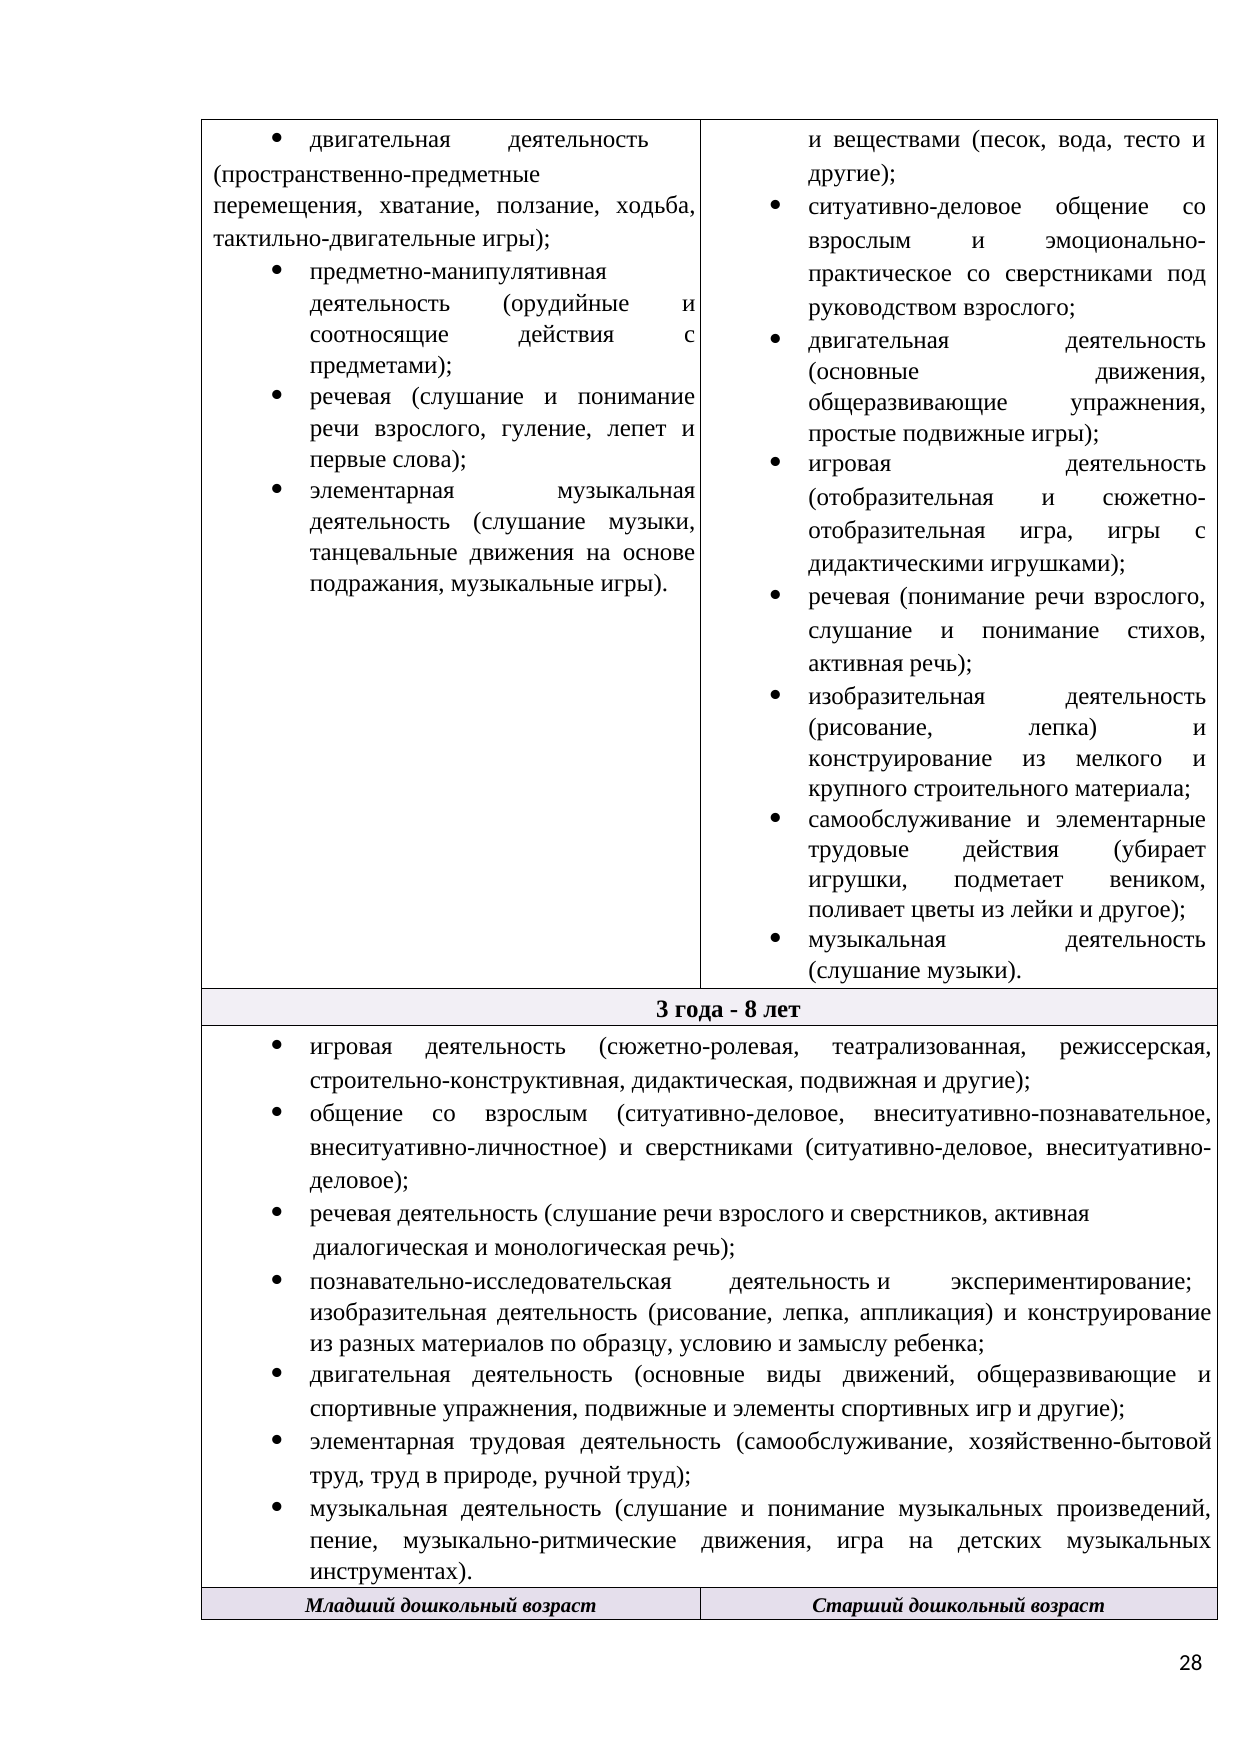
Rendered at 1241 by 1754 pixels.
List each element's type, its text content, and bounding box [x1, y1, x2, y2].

table_cell 3 года - 8 лет [202, 989, 1217, 1025]
table_cell Старший дошкольный возраст [701, 1588, 1217, 1619]
table_cell игровая деятельность (сюжетно-ролевая, театрализованная, режиссерская, строительно-конструктивная, дидактическая, подвижная и другие); общение со взрослым (ситуативно-деловое, внеситуативно-познавательное, внеситуативно-личностное) и сверстниками (ситуативно-деловое, внеситуативно-деловое); речевая деятельность (слушание речи взрослого и сверстников, активная диалогическая и монологическая речь); познавательно-исследовательская деятельность и экспериментирование; изобразительная деятельность (рисование, лепка, аппликация) и конструирование из разных материалов по образцу, условию и замыслу ребенка; двигательная деятельность (основные виды движений, общеразвивающие и спортивные упражнения, подвижные и элементы спортивных игр и другие); элементарная трудовая деятельность (самообслуживание, хозяйственно-бытовой труд, труд в природе, ручной труд); музыкальная деятельность (слушание и понимание музыкальных произведений, пение, музыкально-ритмические движения, игра на детских музыкальных инструментах). [202, 1026, 1217, 1587]
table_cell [701, 120, 1217, 988]
table_cell Младший дошкольный возраст [202, 1588, 700, 1619]
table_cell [202, 120, 700, 988]
